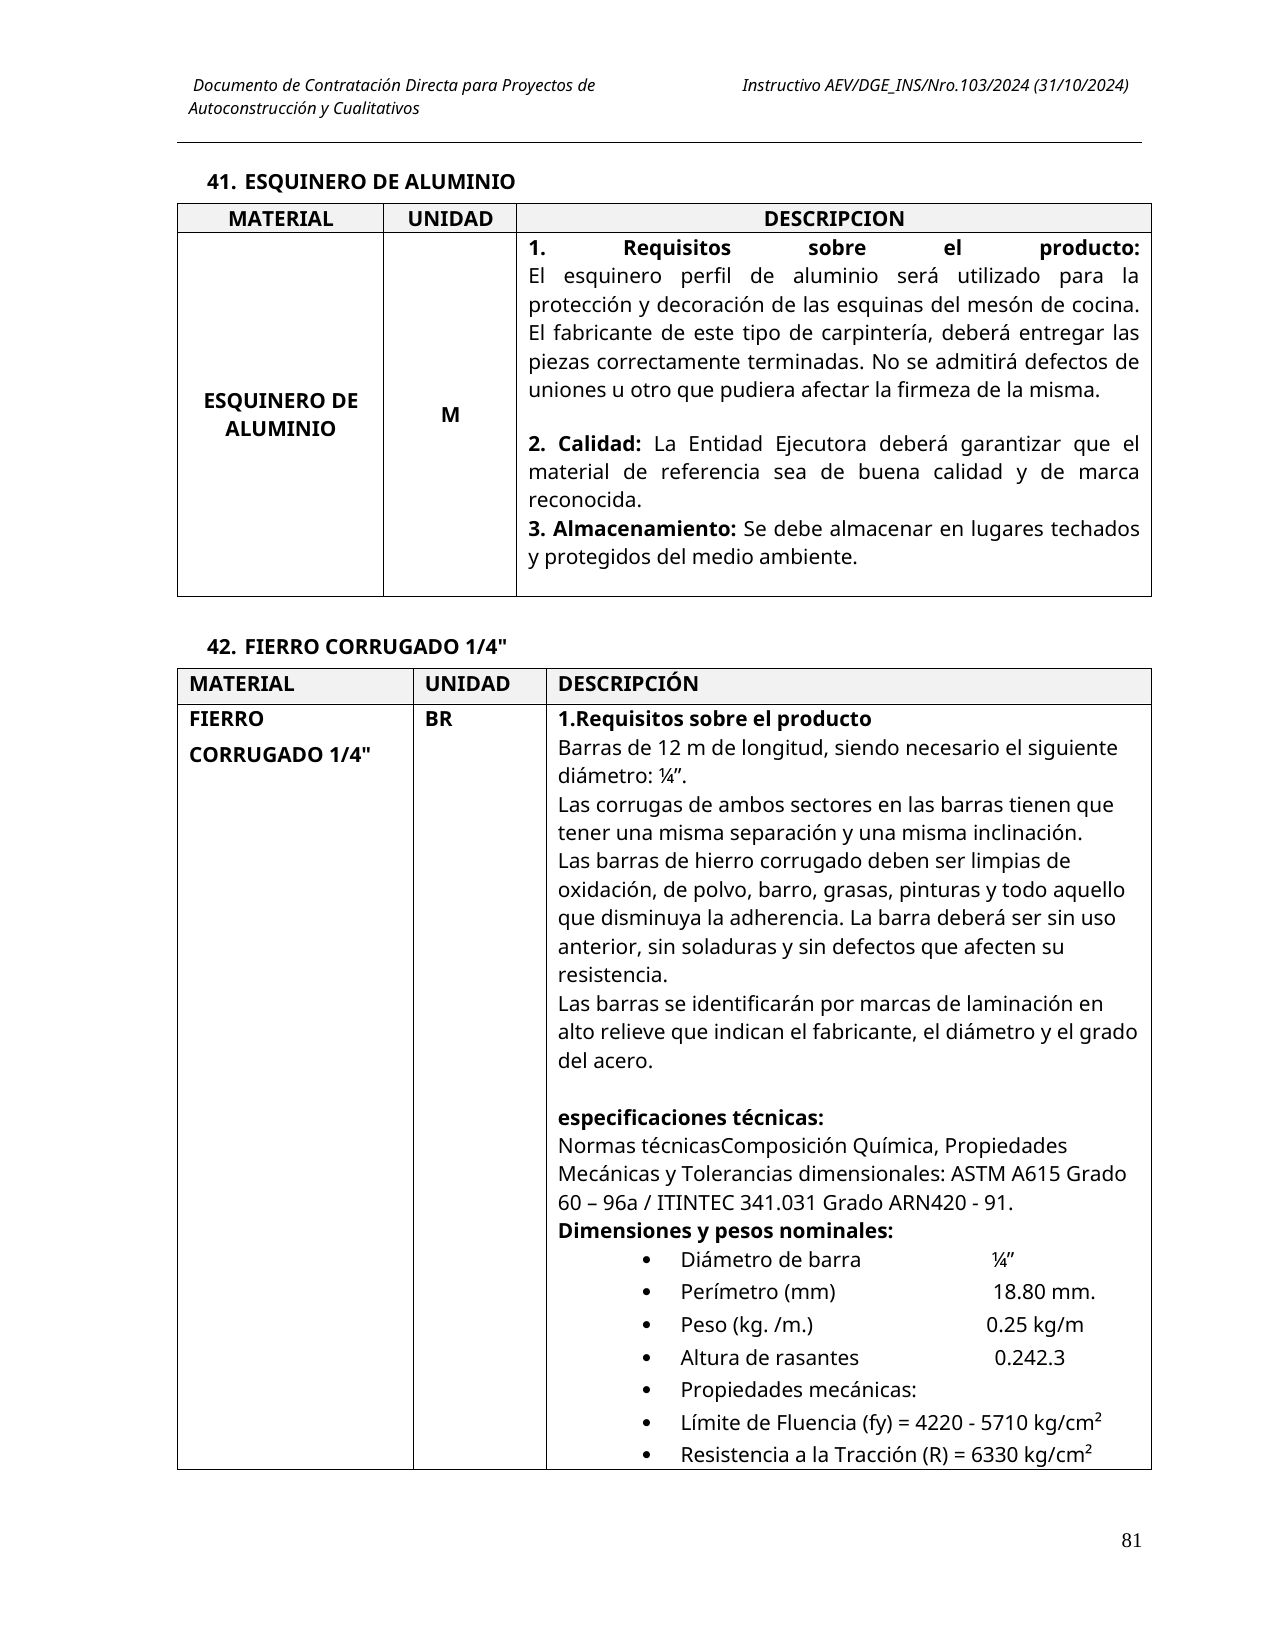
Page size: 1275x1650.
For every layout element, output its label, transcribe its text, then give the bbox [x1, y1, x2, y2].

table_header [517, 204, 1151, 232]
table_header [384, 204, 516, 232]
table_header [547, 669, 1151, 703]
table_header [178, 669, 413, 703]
list FIERRO CORRUGADO 1/4" [207, 632, 1142, 661]
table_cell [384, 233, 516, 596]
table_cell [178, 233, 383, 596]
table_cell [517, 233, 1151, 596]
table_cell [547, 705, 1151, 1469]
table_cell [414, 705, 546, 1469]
list ESQUINERO DE ALUMINIO [207, 167, 1142, 196]
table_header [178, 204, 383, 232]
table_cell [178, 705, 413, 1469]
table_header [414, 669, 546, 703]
